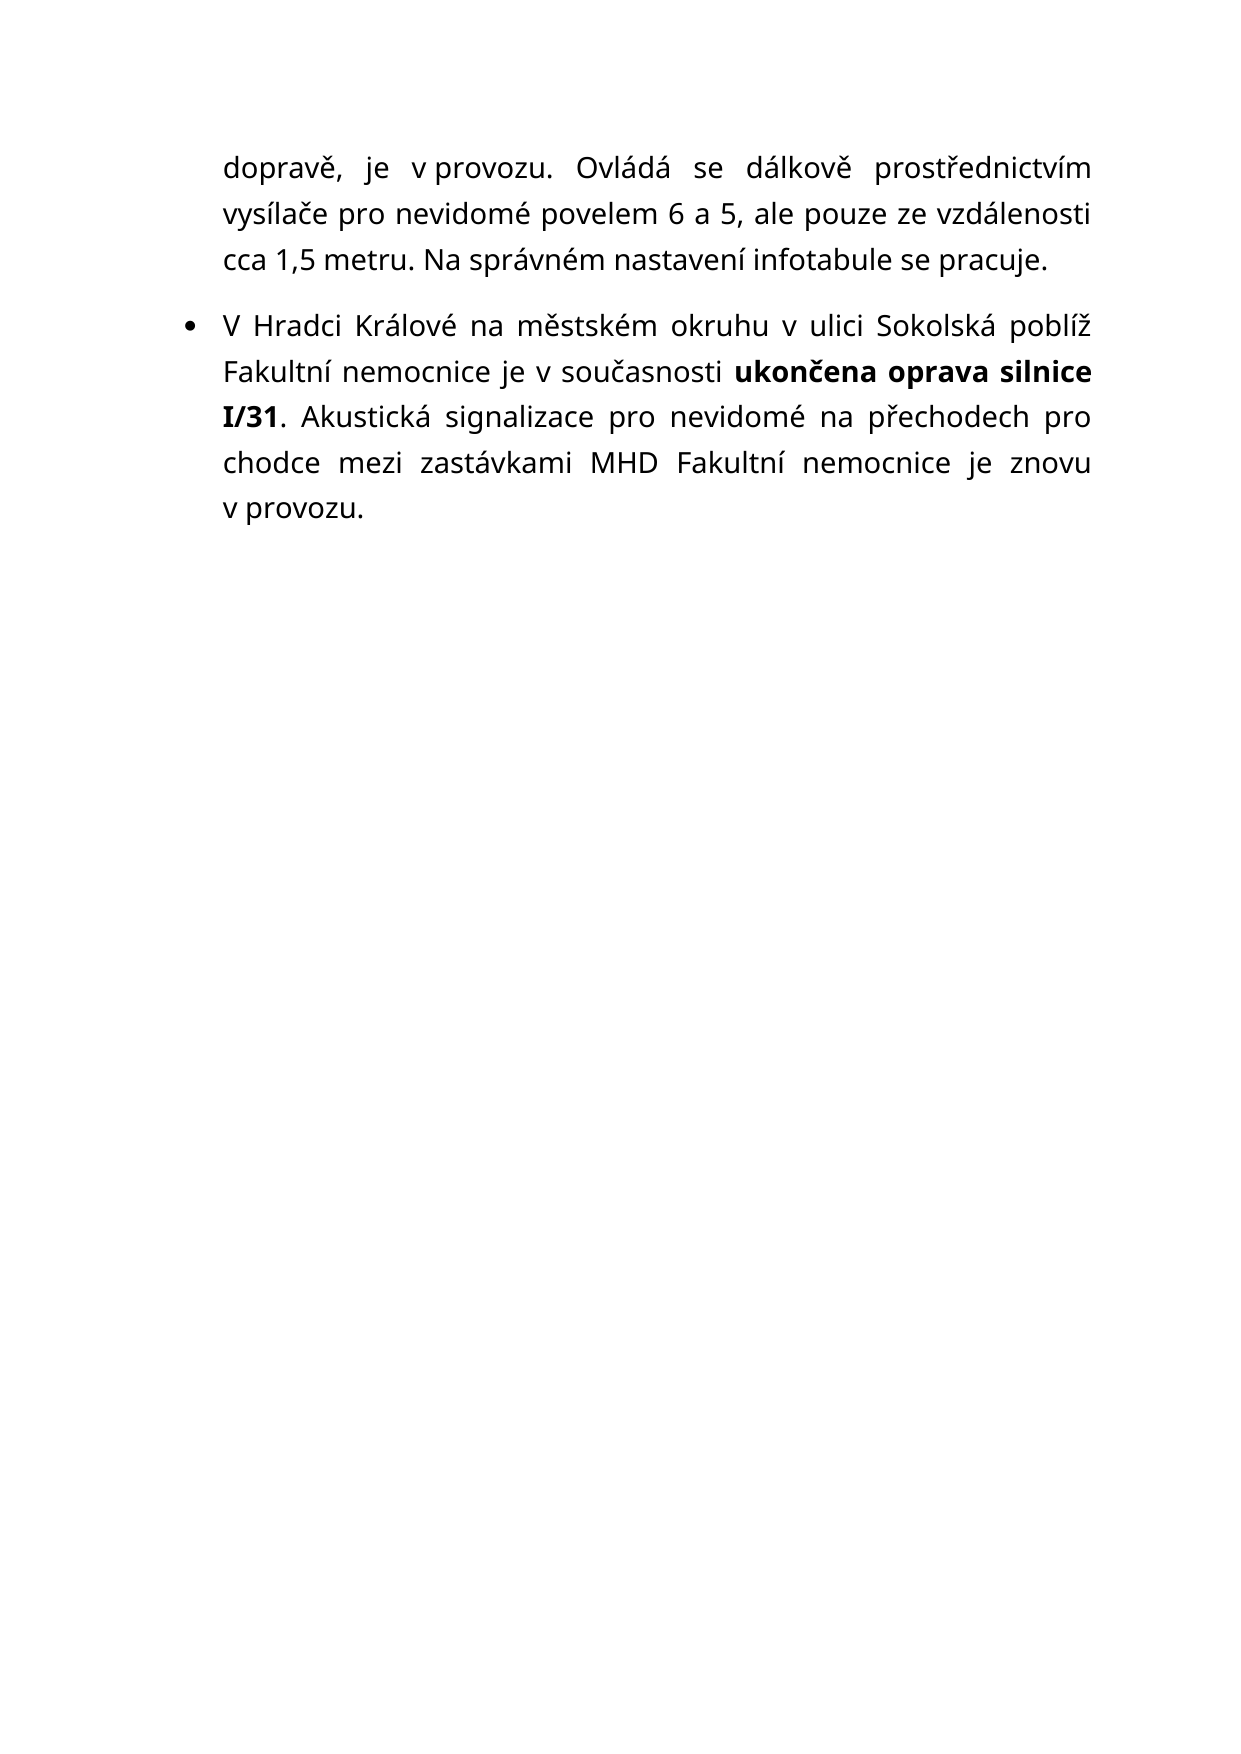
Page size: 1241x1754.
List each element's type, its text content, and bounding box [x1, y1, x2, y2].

list V Hradci Králové na městském okruhu v ulici Sokolská poblíž Fakultní nemocnice je v současnosti ukončena oprava silnice I/31. Akustická signalizace pro nevidomé na přechodech pro chodce mezi zastávkami MHD Fakultní nemocnice je znovu v provozu. [185, 305, 1093, 527]
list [185, 148, 1093, 278]
